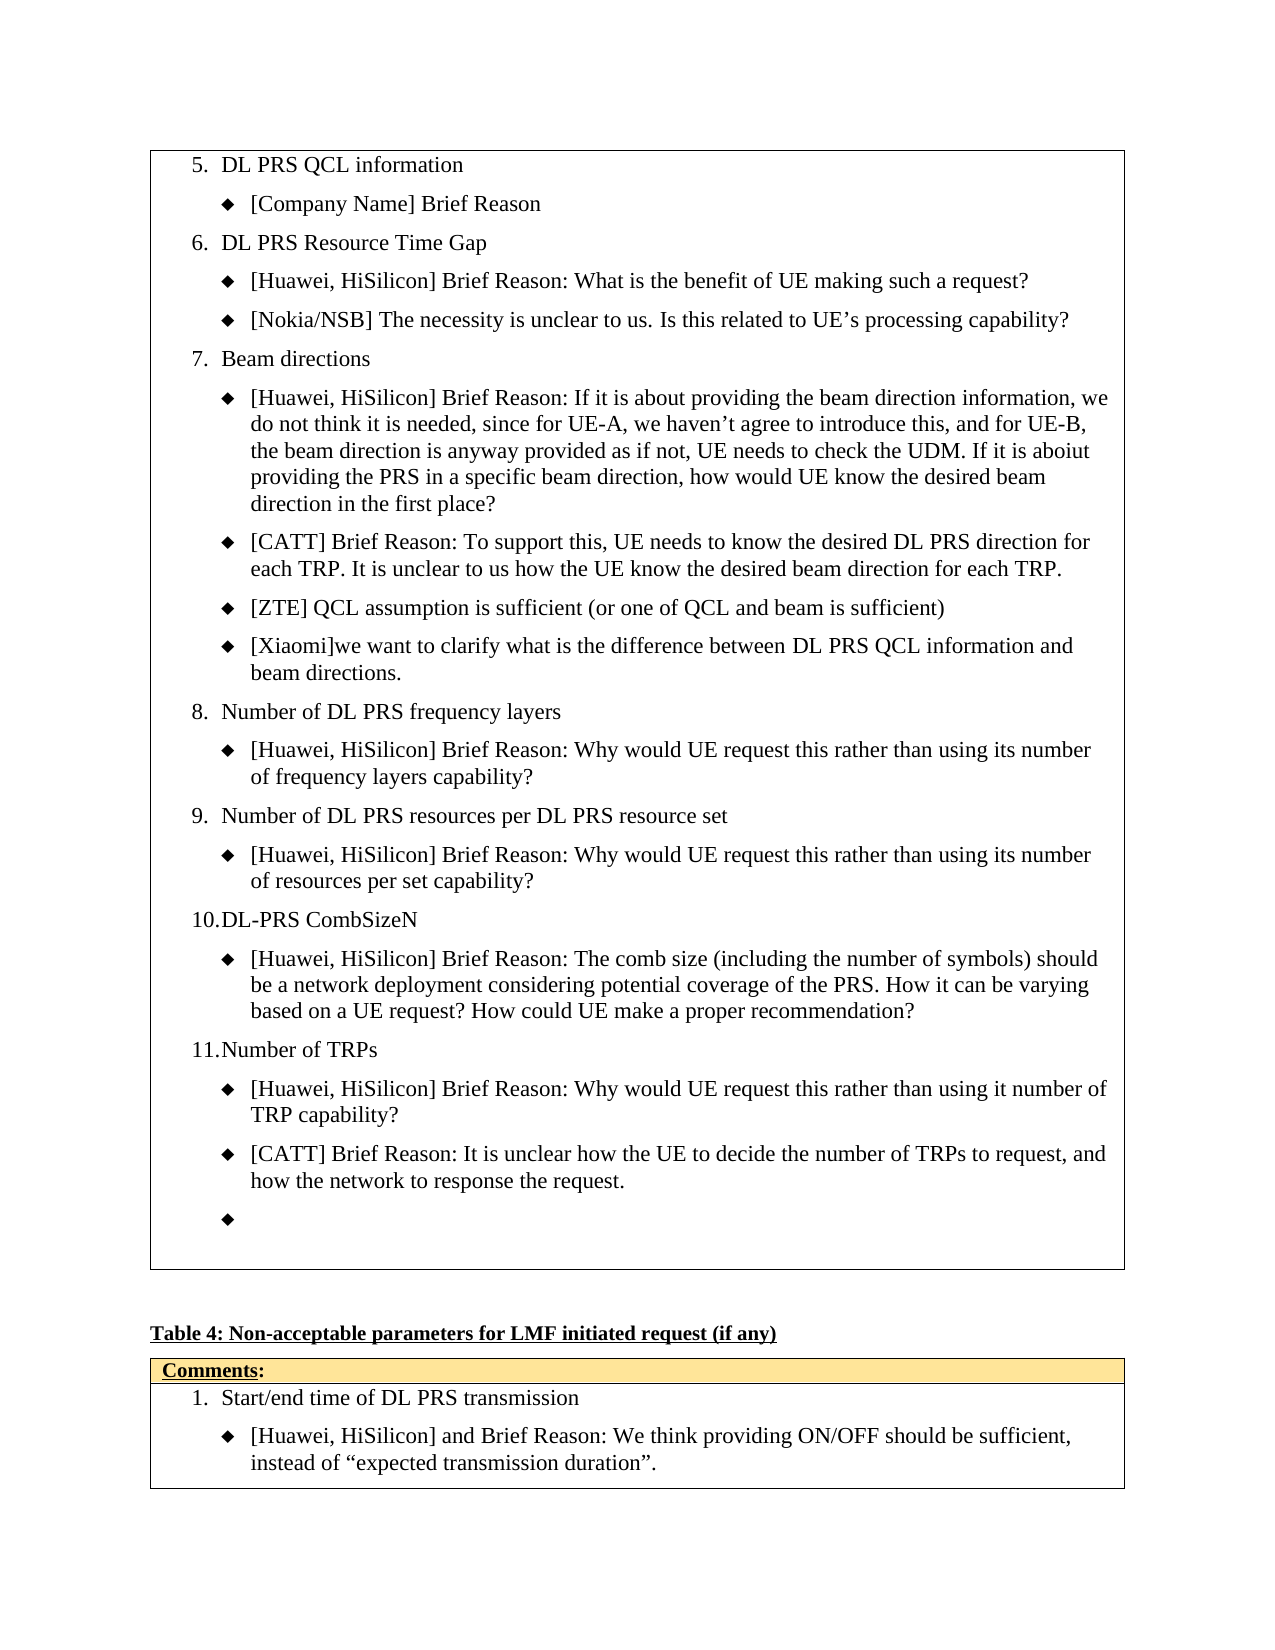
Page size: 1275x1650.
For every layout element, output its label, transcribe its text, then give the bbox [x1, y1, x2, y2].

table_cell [151, 151, 1124, 1268]
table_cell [151, 1384, 1124, 1488]
text Table 4: Non-acceptable parameters for LMF initiated request (if any) [150, 1321, 1125, 1345]
table_header Comments: [151, 1359, 1124, 1382]
